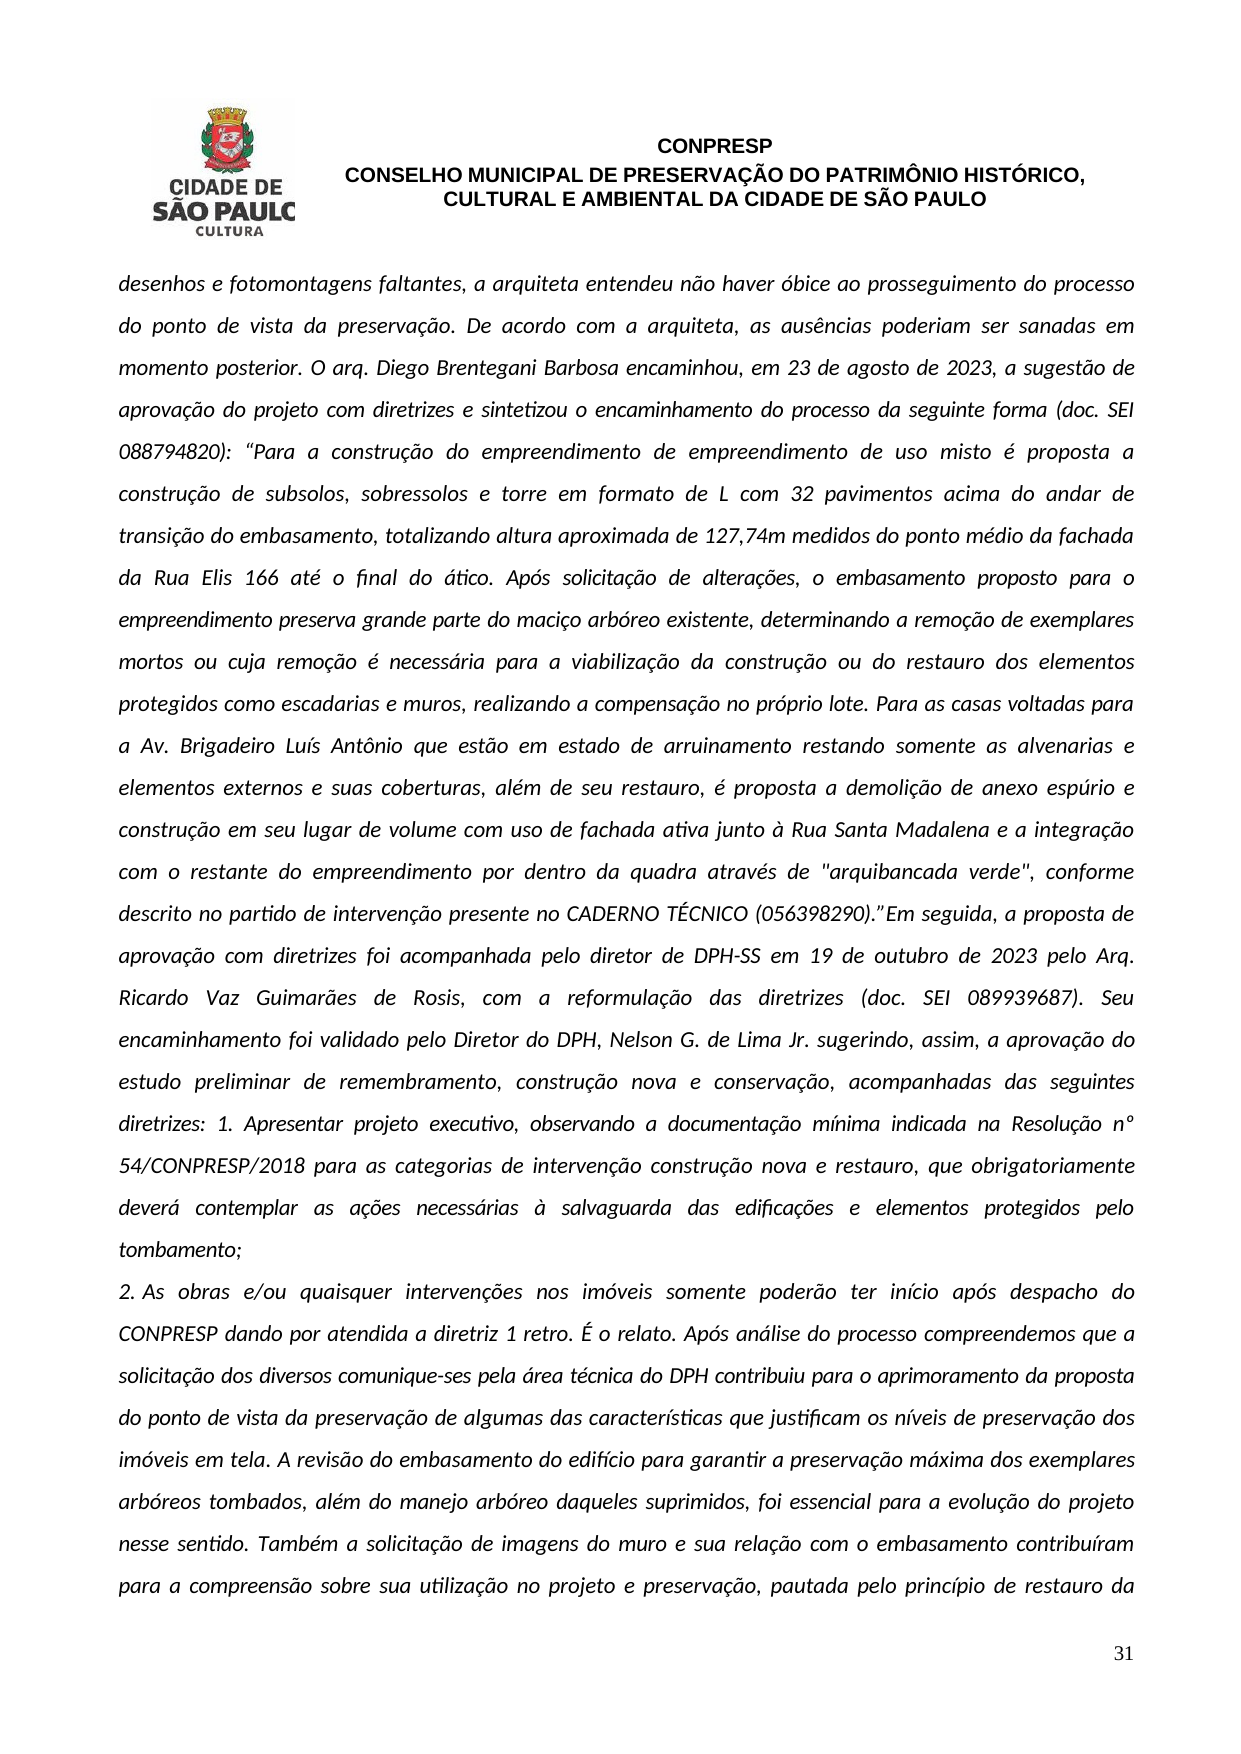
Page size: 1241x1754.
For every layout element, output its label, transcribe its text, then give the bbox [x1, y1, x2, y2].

text desenhos e fotomontagens faltantes, a arquiteta entendeu não haver óbice ao prosseguimento do processo do ponto de vista da preservação. De acordo com a arquiteta, as ausências poderiam ser sanadas em momento posterior. O arq. Diego Brentegani Barbosa encaminhou, em 23 de agosto de 2023, a sugestão de aprovação do projeto com diretrizes e sintetizou o encaminhamento do processo da seguinte forma (doc. SEI 088794820): “Para a construção do empreendimento de empreendimento de uso misto é proposta a construção de subsolos, sobressolos e torre em formato de L com 32 pavimentos acima do andar de transição do embasamento, totalizando altura aproximada de 127,74m medidos do ponto médio da fachada da Rua Elis 166 até o final do ático. Após solicitação de alterações, o embasamento proposto para o empreendimento preserva grande parte do maciço arbóreo existente, determinando a remoção de exemplares mortos ou cuja remoção é necessária para a viabilização da construção ou do restauro dos elementos protegidos como escadarias e muros, realizando a compensação no próprio lote. Para as casas voltadas para a Av. Brigadeiro Luís Antônio que estão em estado de arruinamento restando somente as alvenarias e elementos externos e suas coberturas, além de seu restauro, é proposta a demolição de anexo espúrio e construção em seu lugar de volume com uso de fachada ativa junto à Rua Santa Madalena e a integração com o restante do empreendimento por dentro da quadra através de "arquibancada verde", conforme descrito no partido de intervenção presente no CADERNO TÉCNICO (056398290).”Em seguida, a proposta de aprovação com diretrizes foi acompanhada pelo diretor de DPH-SS em 19 de outubro de 2023 pelo Arq. Ricardo Vaz Guimarães de Rosis, com a reformulação das diretrizes (doc. SEI 089939687). Seu encaminhamento foi validado pelo Diretor do DPH, Nelson G. de Lima Jr. sugerindo, assim, a aprovação do estudo preliminar de remembramento, construção nova e conservação, acompanhadas das seguintes diretrizes: 1. Apresentar projeto executivo, observando a documentação mínima indicada na Resolução nº 54/CONPRESP/2018 para as categorias de intervenção construção nova e restauro, que obrigatoriamente deverá contemplar as ações necessárias à salvaguarda das edificações e elementos protegidos pelo tombamento; [118, 269, 1135, 1263]
picture [150, 98, 295, 240]
